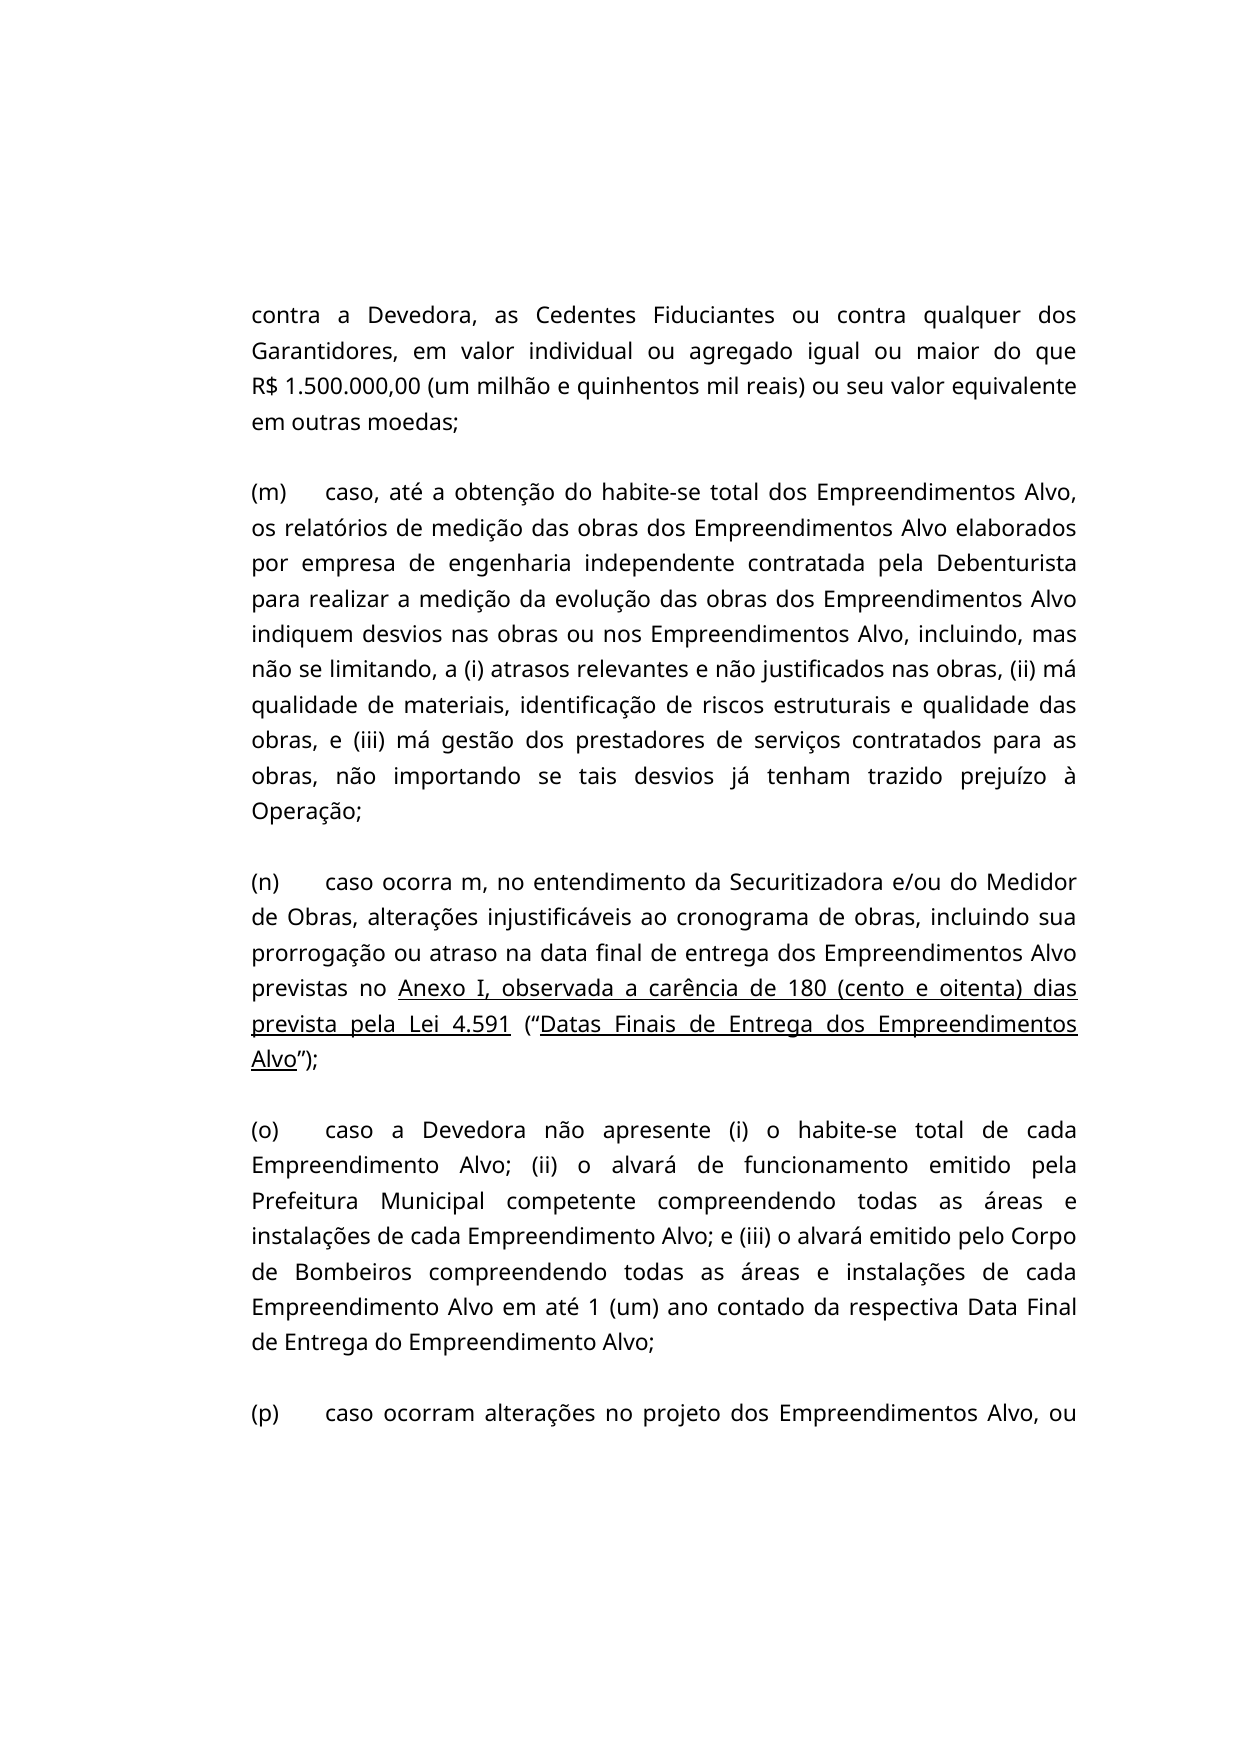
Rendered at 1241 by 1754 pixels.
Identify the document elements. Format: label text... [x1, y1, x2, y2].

list (n) caso ocorra m, no entendimento da Securitizadora e/ou do Medidor de Obras, alterações injustificáveis ao cronograma de obras, incluindo sua prorrogação ou atraso na data final de entrega dos Empreendimentos Alvo previstas no Anexo I, observada a carência de 180 (cento e oitenta) dias prevista pela Lei 4.591 (“Datas Finais de Entrega dos Empreendimentos Alvo”); [251, 862, 1078, 1074]
list (m) caso, até a obtenção do habite-se total dos Empreendimentos Alvo, os relatórios de medição das obras dos Empreendimentos Alvo elaborados por empresa de engenharia independente contratada pela Debenturista para realizar a medição da evolução das obras dos Empreendimentos Alvo indiquem desvios nas obras ou nos Empreendimentos Alvo, incluindo, mas não se limitando, a (i) atrasos relevantes e não justificados nas obras, (ii) má qualidade de materiais, identificação de riscos estruturais e qualidade das obras, e (iii) má gestão dos prestadores de serviços contratados para as obras, não importando se tais desvios já tenham trazido prejuízo à Operação; [251, 472, 1078, 827]
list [251, 295, 1078, 437]
list (o) caso a Devedora não apresente (i) o habite-se total de cada Empreendimento Alvo; (ii) o alvará de funcionamento emitido pela Prefeitura Municipal competente compreendendo todas as áreas e instalações de cada Empreendimento Alvo; e (iii) o alvará emitido pelo Corpo de Bombeiros compreendendo todas as áreas e instalações de cada Empreendimento Alvo em até 1 (um) ano contado da respectiva Data Final de Entrega do Empreendimento Alvo; [251, 1110, 1078, 1358]
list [251, 1393, 1078, 1429]
